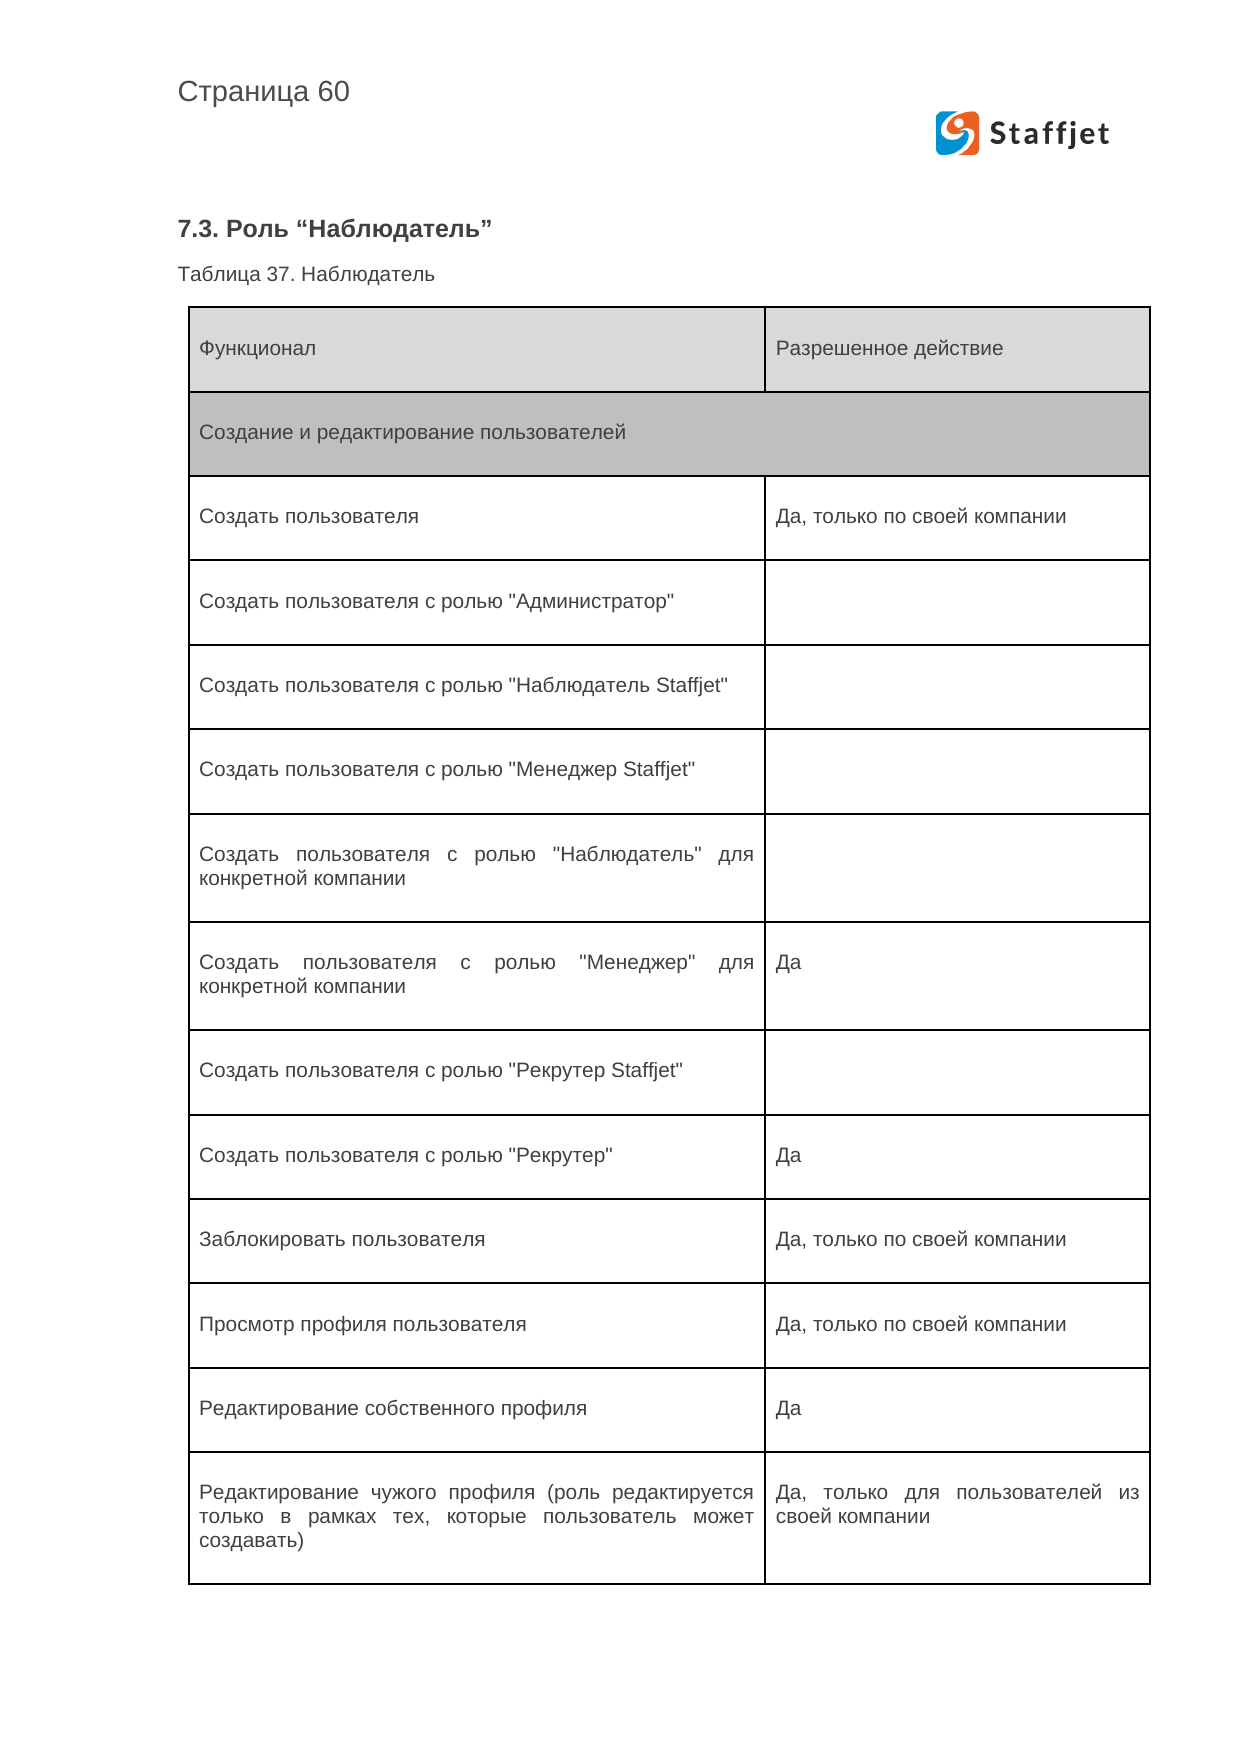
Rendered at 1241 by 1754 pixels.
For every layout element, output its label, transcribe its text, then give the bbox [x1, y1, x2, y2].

table_cell Создать пользователя с ролью "Менеджер" для конкретной компании [190, 923, 764, 1029]
table_cell Редактирование собственного профиля [190, 1369, 764, 1451]
table_cell Да, только по своей компании [766, 1200, 1149, 1282]
table_cell [766, 815, 1149, 921]
table_cell [766, 561, 1149, 644]
table_cell Просмотр профиля пользователя [190, 1284, 764, 1367]
table_cell Создать пользователя с ролью "Рекрутер Staffjet" [190, 1031, 764, 1113]
table_cell Создать пользователя [190, 477, 764, 559]
table_cell [766, 646, 1149, 728]
table_cell Да [766, 1116, 1149, 1198]
table_cell Да [766, 1369, 1149, 1451]
table_cell Создать пользователя с ролью "Наблюдатель Staffjet" [190, 646, 764, 728]
table_header Разрешенное действие [766, 308, 1149, 391]
text Таблица 37. Наблюдатель [177, 261, 1152, 285]
table_cell Да [766, 923, 1149, 1029]
table_cell [766, 1031, 1149, 1113]
table_cell [766, 730, 1149, 812]
picture [932, 107, 1117, 162]
table_cell Создать пользователя с ролью "Наблюдатель" для конкретной компании [190, 815, 764, 921]
table_cell Создать пользователя с ролью "Менеджер Staffjet" [190, 730, 764, 812]
table_cell Да, только для пользователей из своей компании [766, 1453, 1149, 1583]
table_header Функционал [190, 308, 764, 391]
table_cell Создать пользователя с ролью "Рекрутер" [190, 1116, 764, 1198]
table_cell Да, только по своей компании [766, 477, 1149, 559]
subtitle Роль “Наблюдатель” [177, 214, 1152, 242]
table_cell Да, только по своей компании [766, 1284, 1149, 1367]
table_cell Редактирование чужого профиля (роль редактируется только в рамках тех, которые пользователь может создавать) [190, 1453, 764, 1583]
table_cell Заблокировать пользователя [190, 1200, 764, 1282]
table_cell Создание и редактирование пользователей [190, 393, 1149, 475]
table_cell Создать пользователя с ролью "Администратор" [190, 561, 764, 644]
